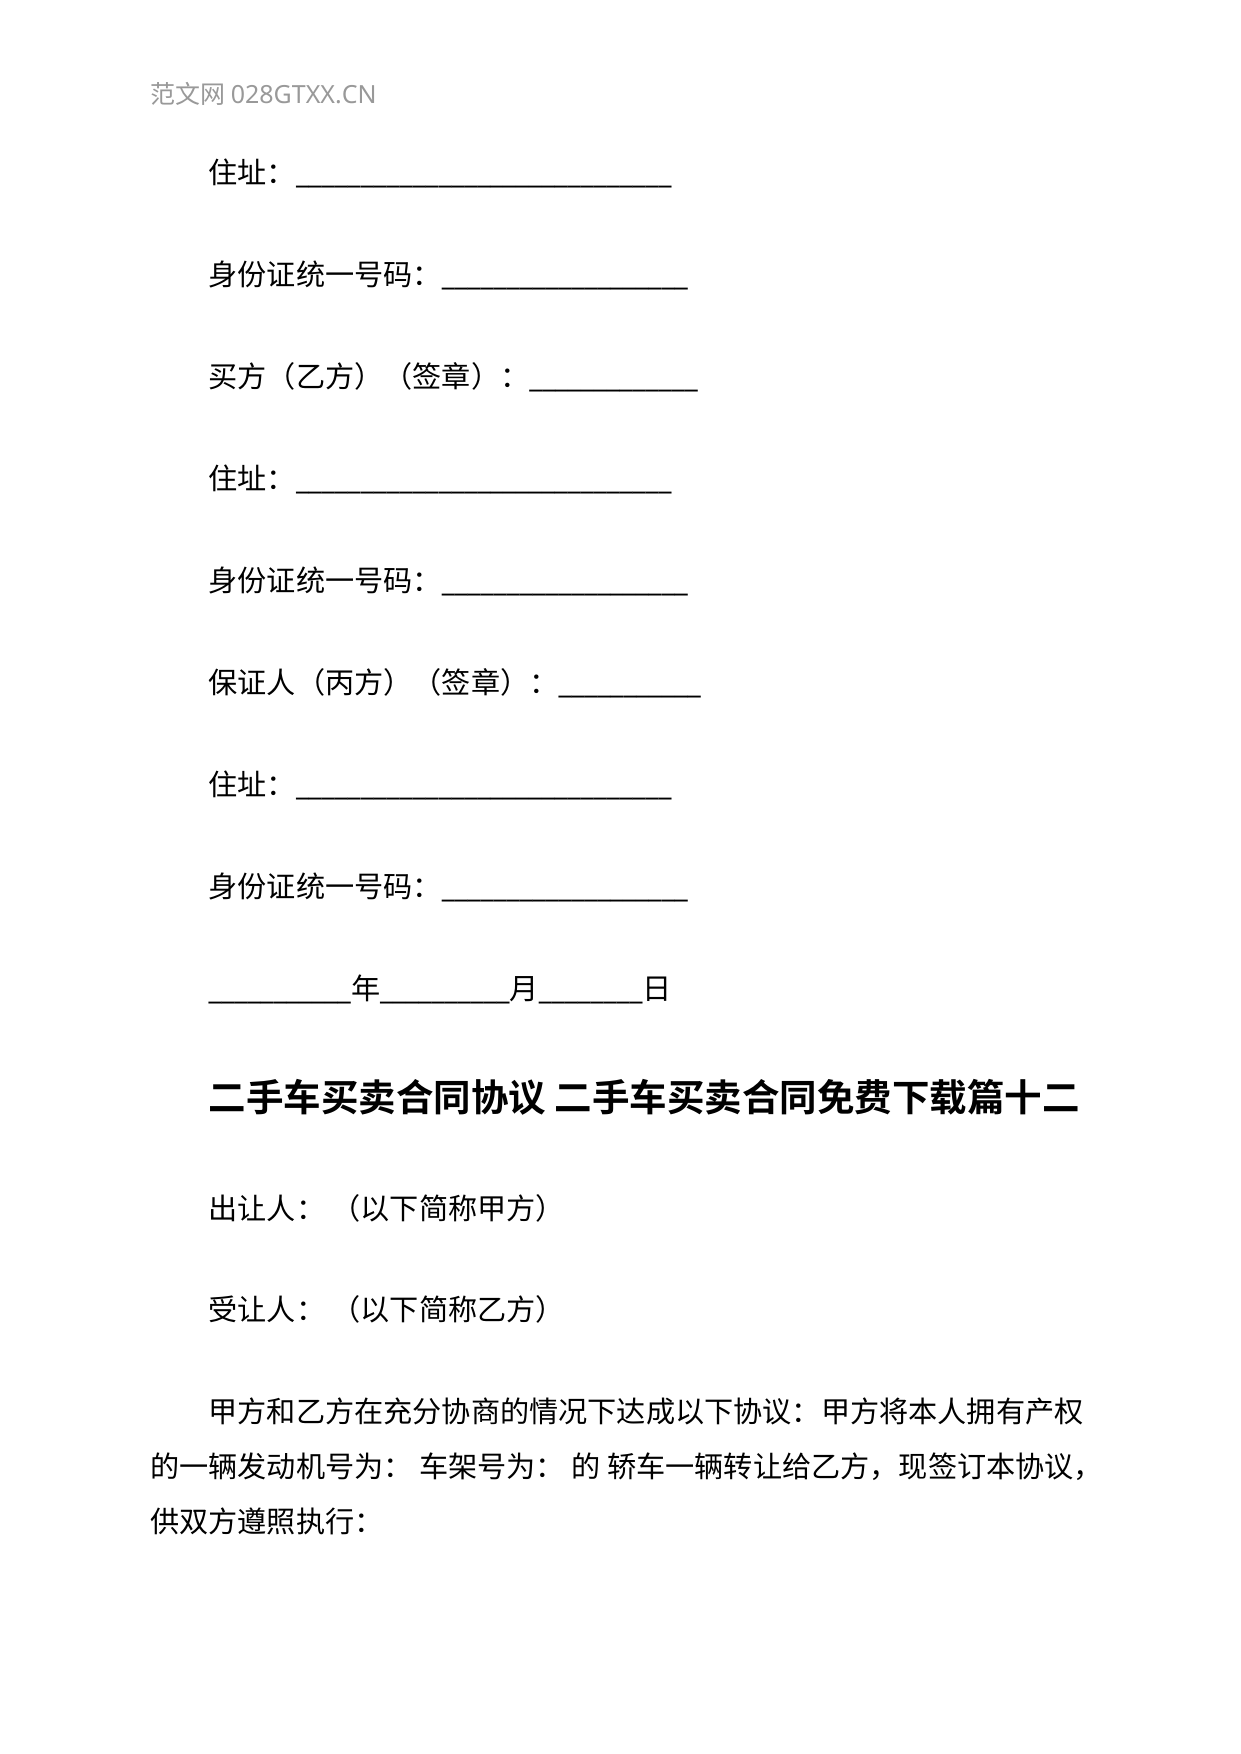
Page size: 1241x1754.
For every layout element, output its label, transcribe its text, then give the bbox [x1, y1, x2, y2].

text 住址：_____________________________ [150, 456, 1090, 498]
text 身份证统一号码：___________________ [150, 558, 1090, 600]
text 出让人： （以下简称甲方） [150, 1185, 1090, 1227]
text 买方（乙方）（签章）：_____________ [150, 354, 1090, 396]
text 住址：_____________________________ [150, 150, 1090, 192]
text 身份证统一号码：___________________ [150, 252, 1090, 294]
text 甲方和乙方在充分协商的情况下达成以下协议：甲方将本人拥有产权的一辆发动机号为： 车架号为： 的 轿车一辆转让给乙方，现签订本协议，供双方遵照执行： [150, 1389, 1090, 1541]
text ___________年__________月________日 [150, 966, 1090, 1008]
text 受让人： （以下简称乙方） [150, 1287, 1090, 1329]
text 身份证统一号码：___________________ [150, 864, 1090, 906]
text 保证人（丙方）（签章）：___________ [150, 660, 1090, 702]
text 住址：_____________________________ [150, 762, 1090, 804]
text 二手车买卖合同协议 二手车买卖合同免费下载篇十二 [150, 1068, 1090, 1122]
